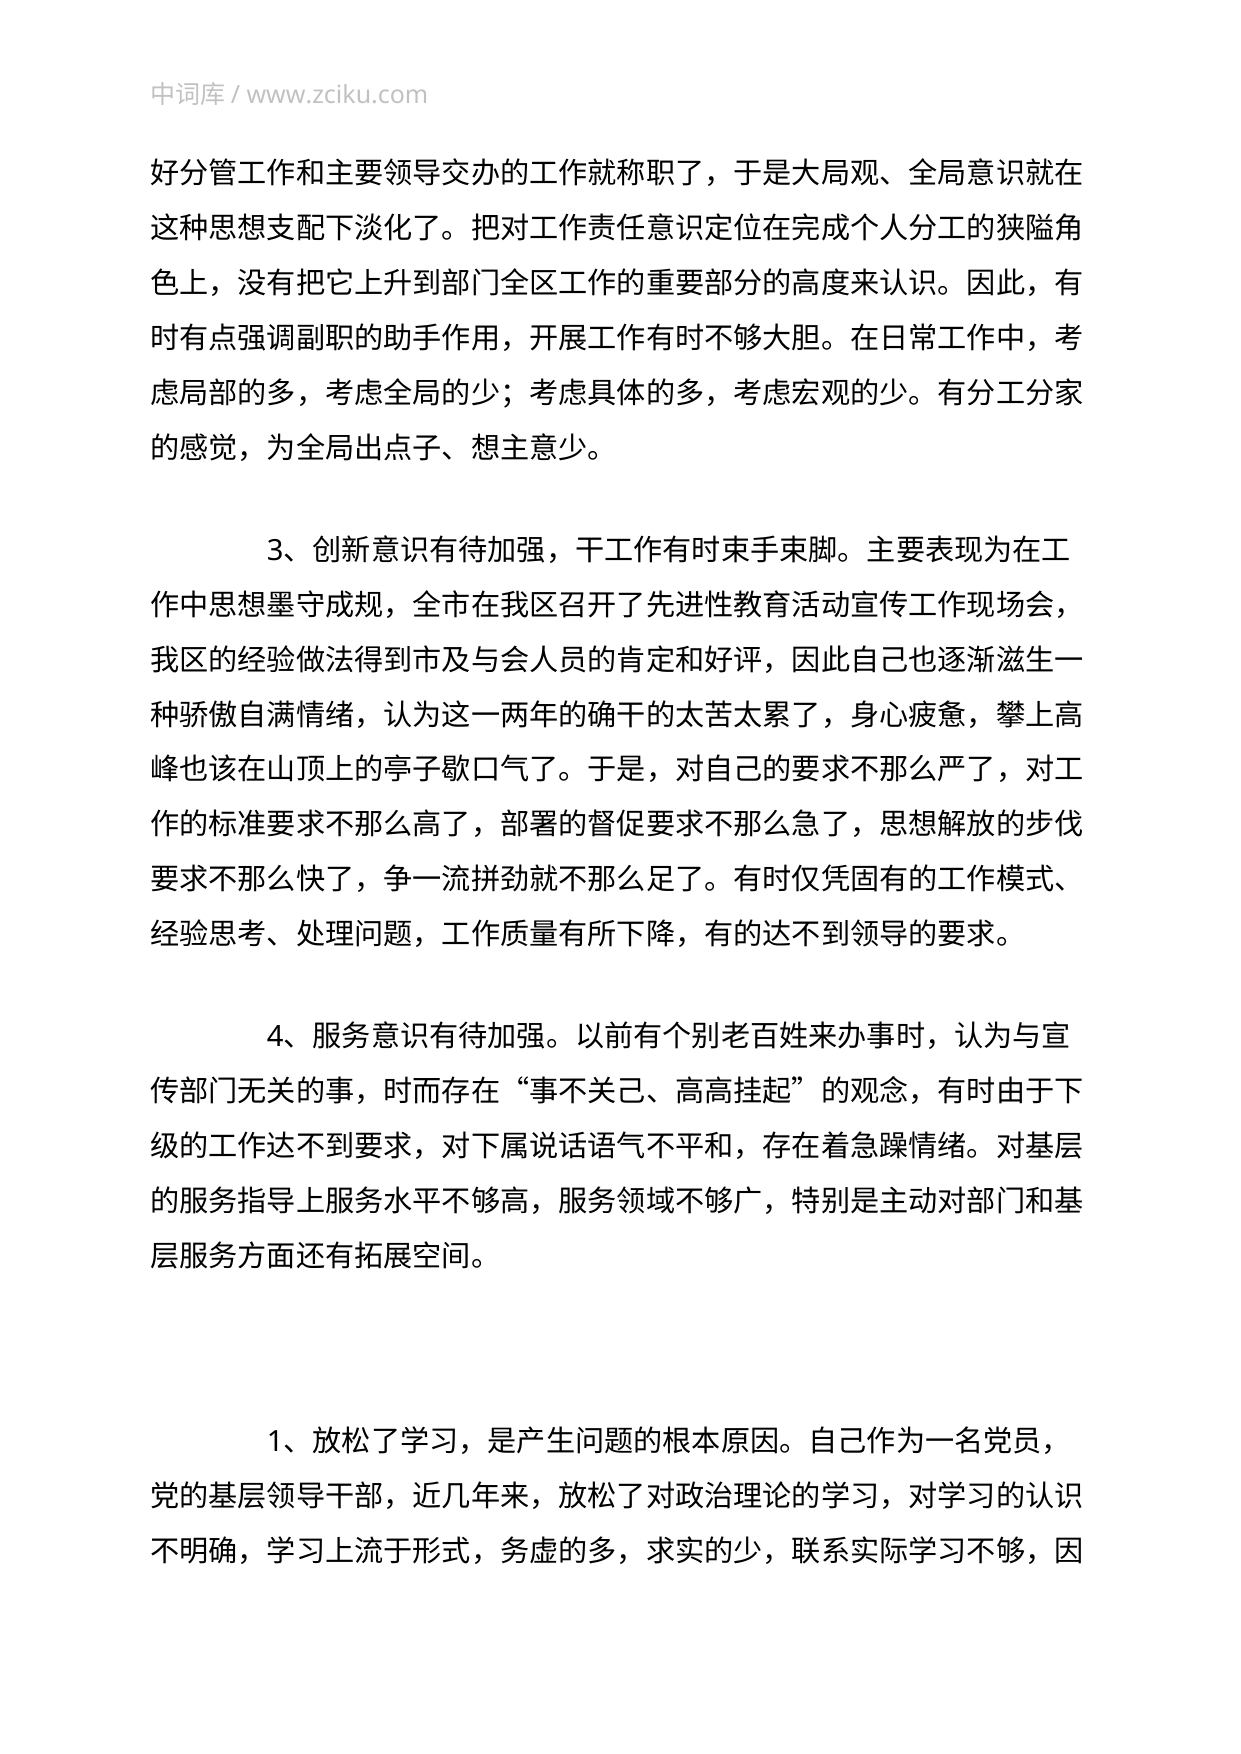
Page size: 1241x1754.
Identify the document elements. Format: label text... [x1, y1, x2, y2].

text 4、服务意识有待加强。以前有个别老百姓来办事时，认为与宣传部门无关的事，时而存在“事不关己、高高挂起”的观念，有时由于下级的工作达不到要求，对下属说话语气不平和，存在着急躁情绪。对基层的服务指导上服务水平不够高，服务领域不够广，特别是主动对部门和基层服务方面还有拓展空间。 [150, 1012, 1090, 1274]
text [150, 1418, 1090, 1570]
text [150, 150, 1090, 467]
text 3、创新意识有待加强，干工作有时束手束脚。主要表现为在工作中思想墨守成规，全市在我区召开了先进性教育活动宣传工作现场会，我区的经验做法得到市及与会人员的肯定和好评，因此自己也逐渐滋生一种骄傲自满情绪，认为这一两年的确干的太苦太累了，身心疲惫，攀上高峰也该在山顶上的亭子歇口气了。于是，对自己的要求不那么严了，对工作的标准要求不那么高了，部署的督促要求不那么急了，思想解放的步伐要求不那么快了，争一流拼劲就不那么足了。有时仅凭固有的工作模式、经验思考、处理问题，工作质量有所下降，有的达不到领导的要求。 [150, 526, 1090, 953]
